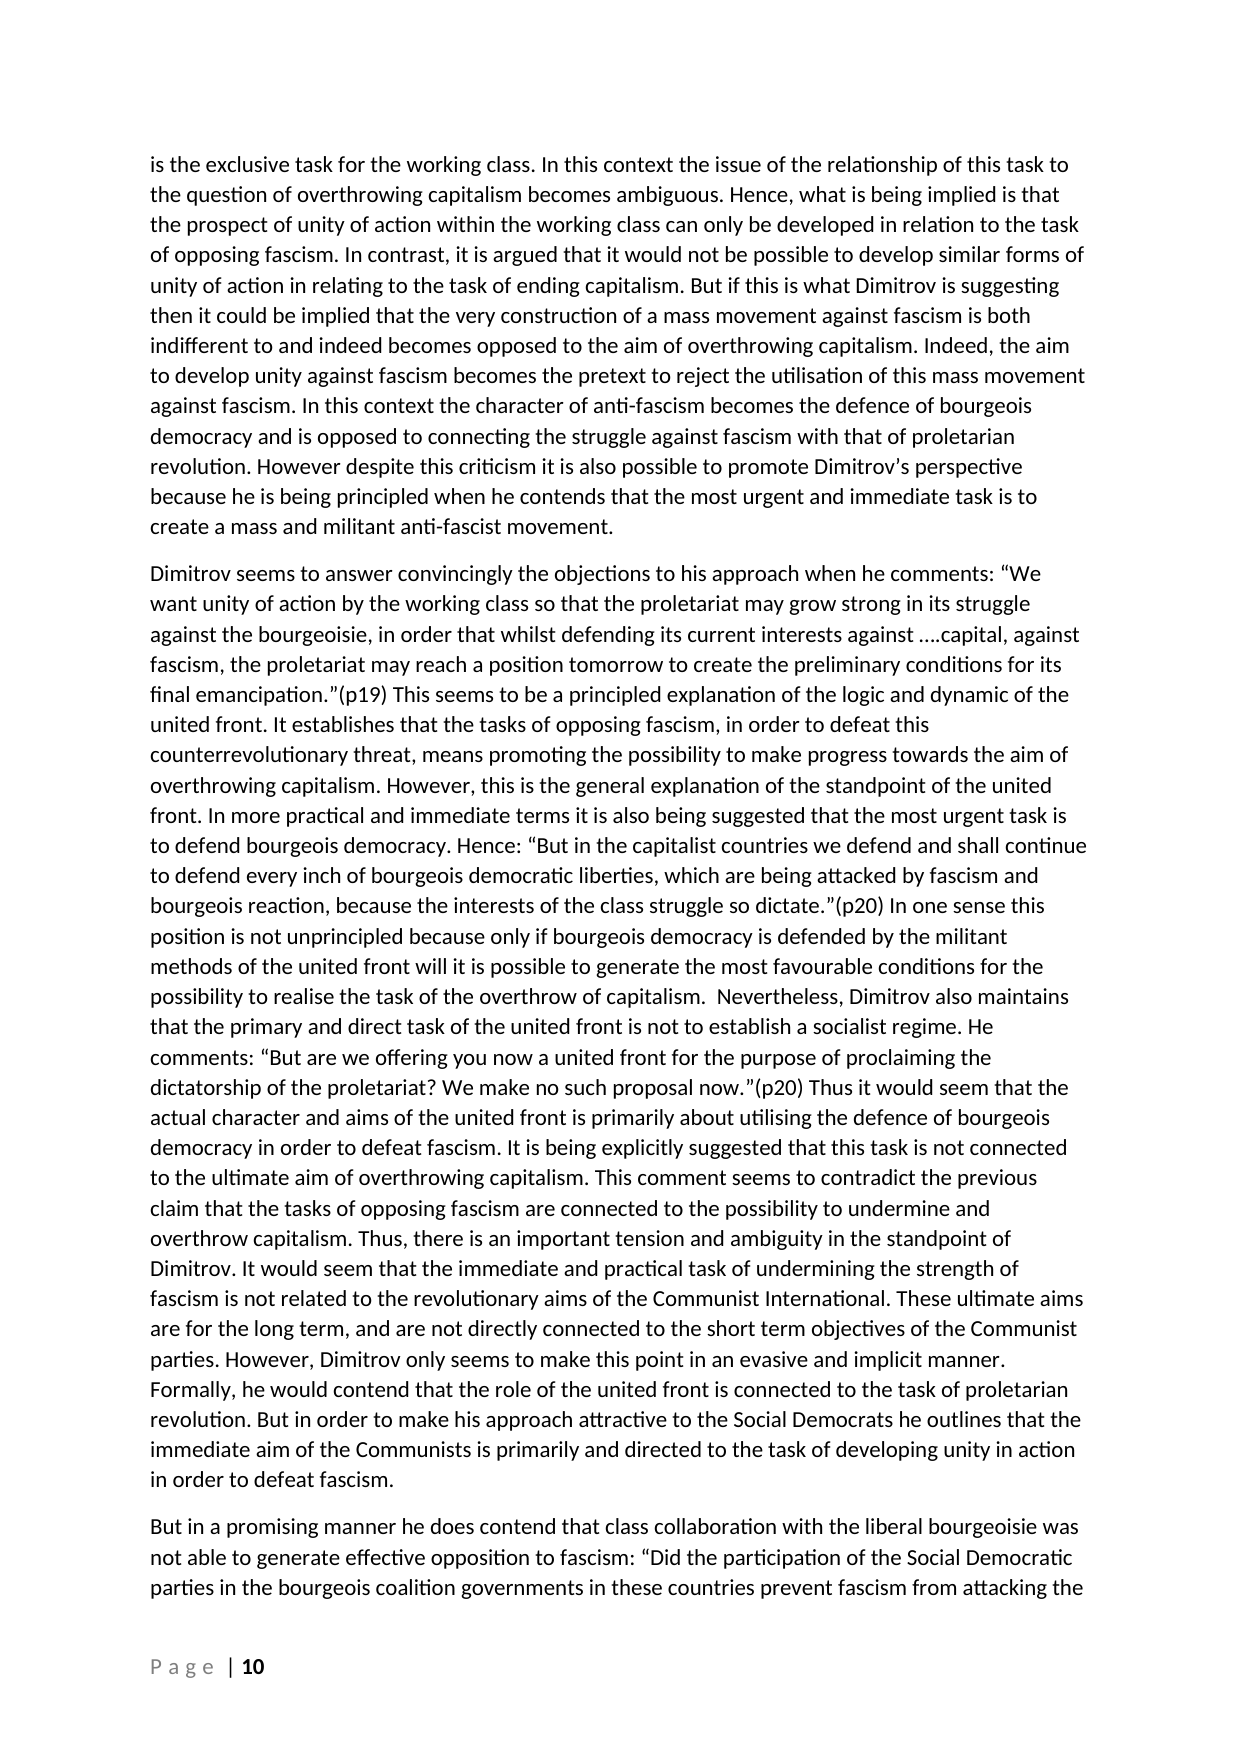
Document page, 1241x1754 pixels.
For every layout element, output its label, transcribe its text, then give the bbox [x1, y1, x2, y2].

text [150, 1512, 1090, 1601]
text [150, 150, 1090, 541]
text Dimitrov seems to answer convincingly the objections to his approach when he comments: “We want unity of action by the working class so that the proletariat may grow strong in its struggle against the bourgeoisie, in order that whilst defending its current interests against ….capital, against fascism, the proletariat may reach a position tomorrow to create the preliminary conditions for its final emancipation.”(p19) This seems to be a principled explanation of the logic and dynamic of the united front. It establishes that the tasks of opposing fascism, in order to defeat this counterrevolutionary threat, means promoting the possibility to make progress towards the aim of overthrowing capitalism. However, this is the general explanation of the standpoint of the united front. In more practical and immediate terms it is also being suggested that the most urgent task is to defend bourgeois democracy. Hence: “But in the capitalist countries we defend and shall continue to defend every inch of bourgeois democratic liberties, which are being attacked by fascism and bourgeois reaction, because the interests of the class struggle so dictate.”(p20) In one sense this position is not unprincipled because only if bourgeois democracy is defended by the militant methods of the united front will it is possible to generate the most favourable conditions for the possibility to realise the task of the overthrow of capitalism. Nevertheless, Dimitrov also maintains that the primary and direct task of the united front is not to establish a socialist regime. He comments: “But are we offering you now a united front for the purpose of proclaiming the dictatorship of the proletariat? We make no such proposal now.”(p20) Thus it would seem that the actual character and aims of the united front is primarily about utilising the defence of bourgeois democracy in order to defeat fascism. It is being explicitly suggested that this task is not connected to the ultimate aim of overthrowing capitalism. This comment seems to contradict the previous claim that the tasks of opposing fascism are connected to the possibility to undermine and overthrow capitalism. Thus, there is an important tension and ambiguity in the standpoint of Dimitrov. It would seem that the immediate and practical task of undermining the strength of fascism is not related to the revolutionary aims of the Communist International. These ultimate aims are for the long term, and are not directly connected to the short term objectives of the Communist parties. However, Dimitrov only seems to make this point in an evasive and implicit manner. Formally, he would contend that the role of the united front is connected to the task of proletarian revolution. But in order to make his approach attractive to the Social Democrats he outlines that the immediate aim of the Communists is primarily and directed to the task of developing unity in action in order to defeat fascism. [150, 559, 1090, 1494]
